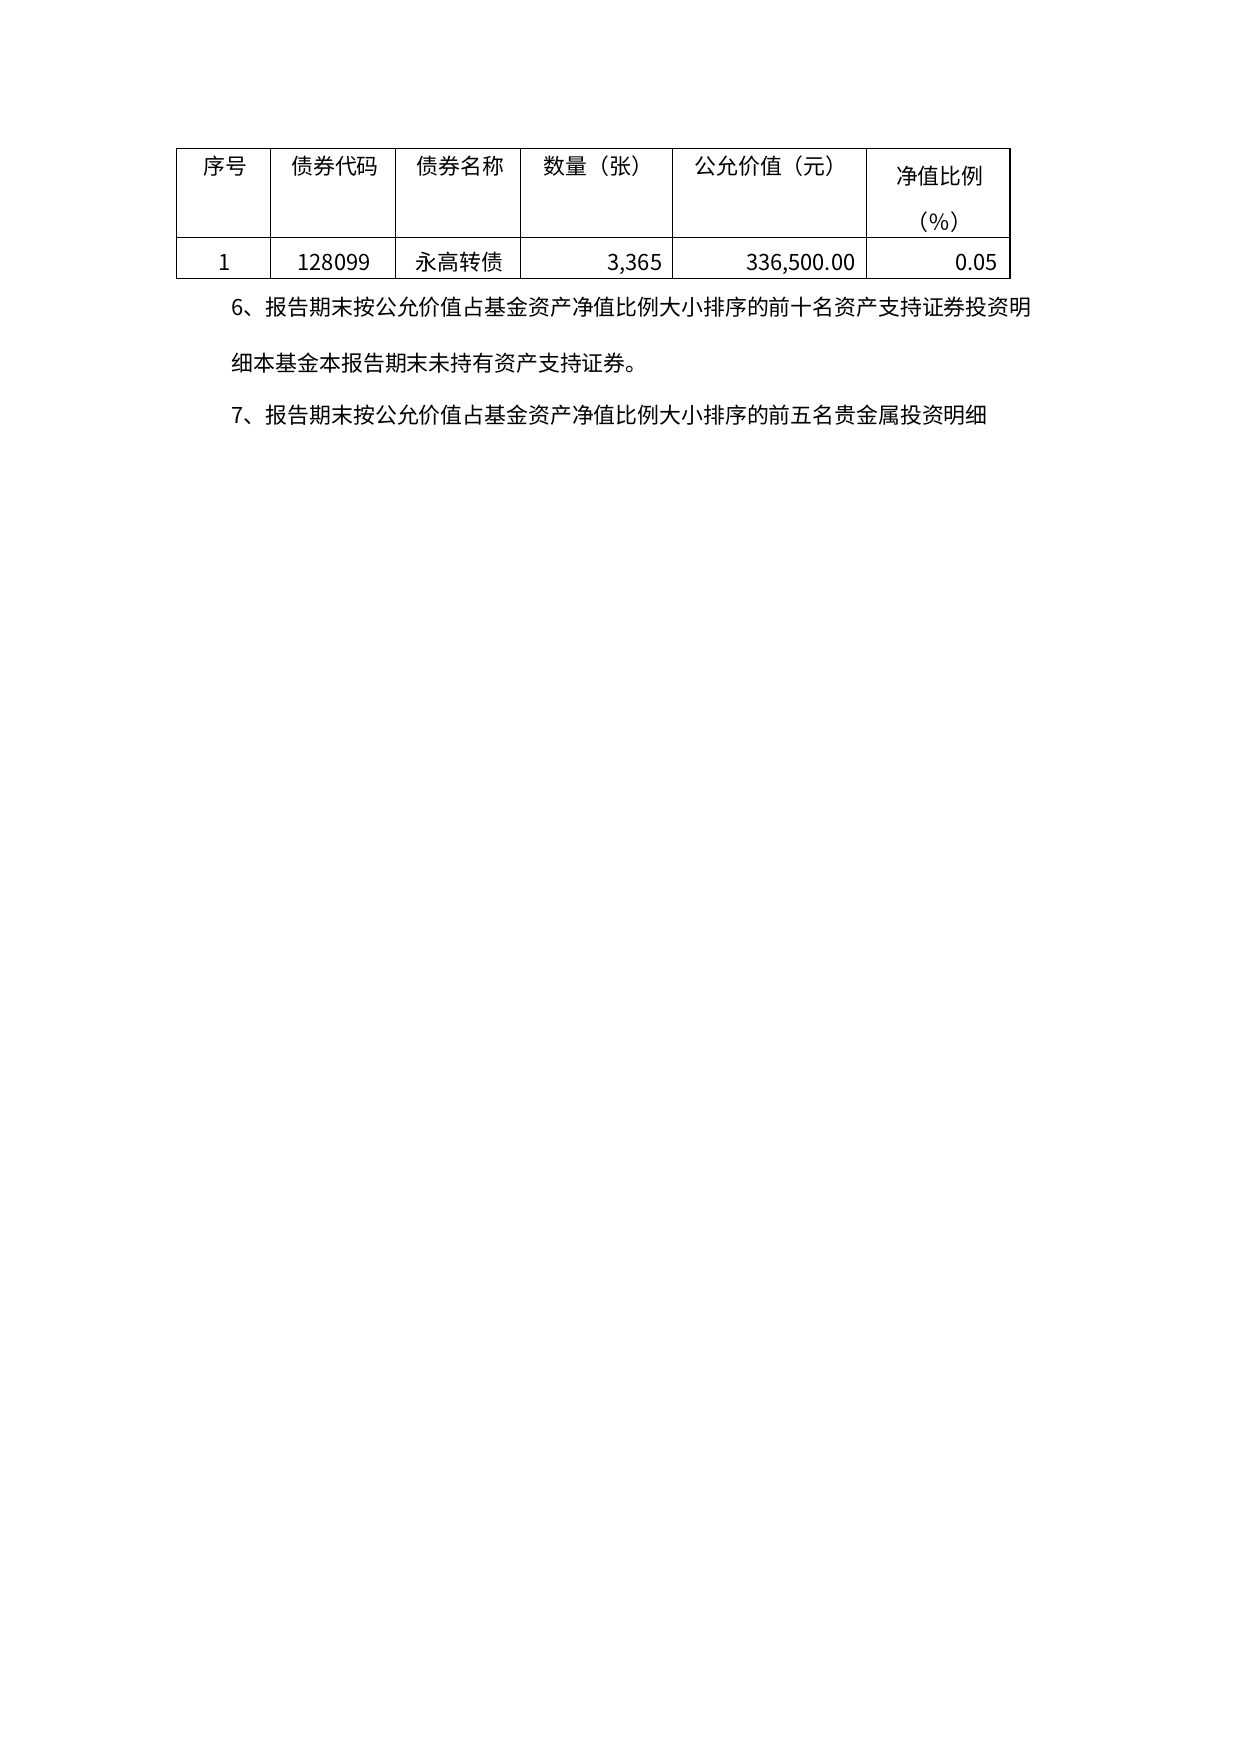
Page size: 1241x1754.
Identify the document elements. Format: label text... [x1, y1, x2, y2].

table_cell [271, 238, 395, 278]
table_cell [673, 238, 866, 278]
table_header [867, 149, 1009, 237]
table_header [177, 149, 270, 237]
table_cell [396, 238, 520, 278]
text 6、报告期末按公允价值占基金资产净值比例大小排序的前十名资产支持证券投资明细本基金本报告期末未持有资产支持证券。 [232, 290, 1052, 377]
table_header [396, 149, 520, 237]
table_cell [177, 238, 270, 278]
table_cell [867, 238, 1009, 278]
text 7、报告期末按公允价值占基金资产净值比例大小排序的前五名贵金属投资明细 [232, 401, 1115, 429]
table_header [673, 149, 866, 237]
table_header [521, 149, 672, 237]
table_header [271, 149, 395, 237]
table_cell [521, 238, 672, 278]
